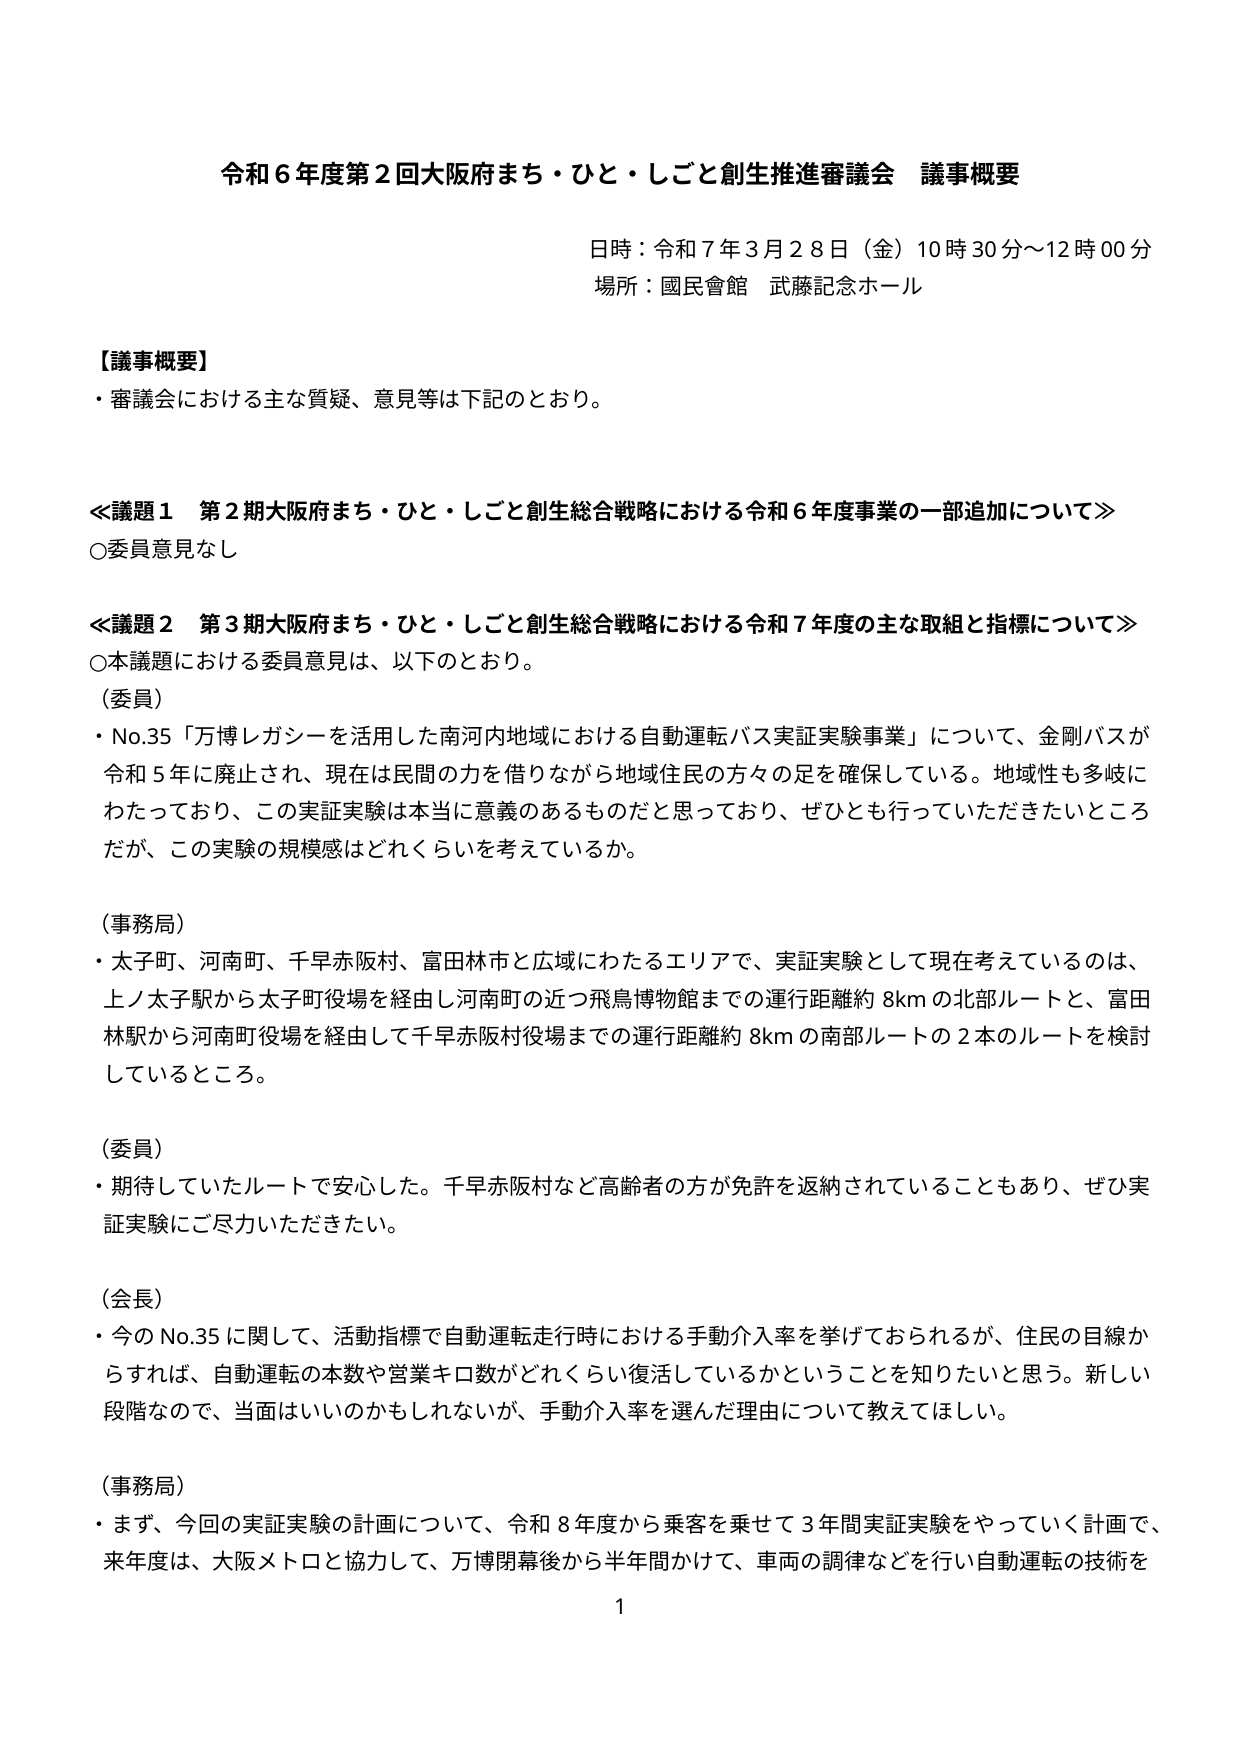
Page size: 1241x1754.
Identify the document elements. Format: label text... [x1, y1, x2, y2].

text ○委員意見なし [89, 529, 1152, 566]
text ・No.35「万博レガシーを活用した南河内地域における自動運転バス実証実験事業」について、金剛バスが令和5年に廃止され、現在は民間の力を借りながら地域住民の方々の足を確保している。地域性も多岐にわたっており、この実証実験は本当に意義のあるものだと思っており、ぜひとも行っていただきたいところだが、この実験の規模感はどれくらいを考えているか。 [89, 716, 1152, 866]
text 令和６年度第２回大阪府まち・ひと・しごと創生推進審議会 議事概要 [89, 154, 1152, 191]
text ・審議会における主な質疑、意見等は下記のとおり。 [89, 379, 1152, 416]
text 日時：令和７年３月２８日（金）10時30分～12時00分 [89, 229, 1152, 266]
text （委員） [89, 1129, 1152, 1166]
text ・太子町、河南町、千早赤阪村、富田林市と広域にわたるエリアで、実証実験として現在考えているのは、上ノ太子駅から太子町役場を経由し河南町の近つ飛鳥博物館までの運行距離約8kmの北部ルートと、富田林駅から河南町役場を経由して千早赤阪村役場までの運行距離約8kmの南部ルートの2本のルートを検討しているところ。 [89, 941, 1152, 1091]
text ≪議題１ 第２期大阪府まち・ひと・しごと創生総合戦略における令和６年度事業の一部追加について≫ [89, 491, 1152, 529]
text 【議事概要】 [89, 341, 1152, 379]
text 場所：國民會館 武藤記念ホール [89, 266, 1152, 304]
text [89, 1504, 1152, 1579]
text （会長） [89, 1279, 1152, 1316]
text ・今のNo.35に関して、活動指標で自動運転走行時における手動介入率を挙げておられるが、住民の目線からすれば、自動運転の本数や営業キロ数がどれくらい復活しているかということを知りたいと思う。新しい段階なので、当面はいいのかもしれないが、手動介入率を選んだ理由について教えてほしい。 [89, 1316, 1152, 1429]
text ・期待していたルートで安心した。千早赤阪村など高齢者の方が免許を返納されていることもあり、ぜひ実証実験にご尽力いただきたい。 [89, 1166, 1152, 1241]
text （事務局） [89, 1466, 1152, 1504]
text （委員） [89, 679, 1152, 716]
text （事務局） [89, 904, 1152, 941]
text ○本議題における委員意見は、以下のとおり。 [89, 641, 1152, 679]
text ≪議題２ 第３期大阪府まち・ひと・しごと創生総合戦略における令和７年度の主な取組と指標について≫ [89, 604, 1152, 641]
